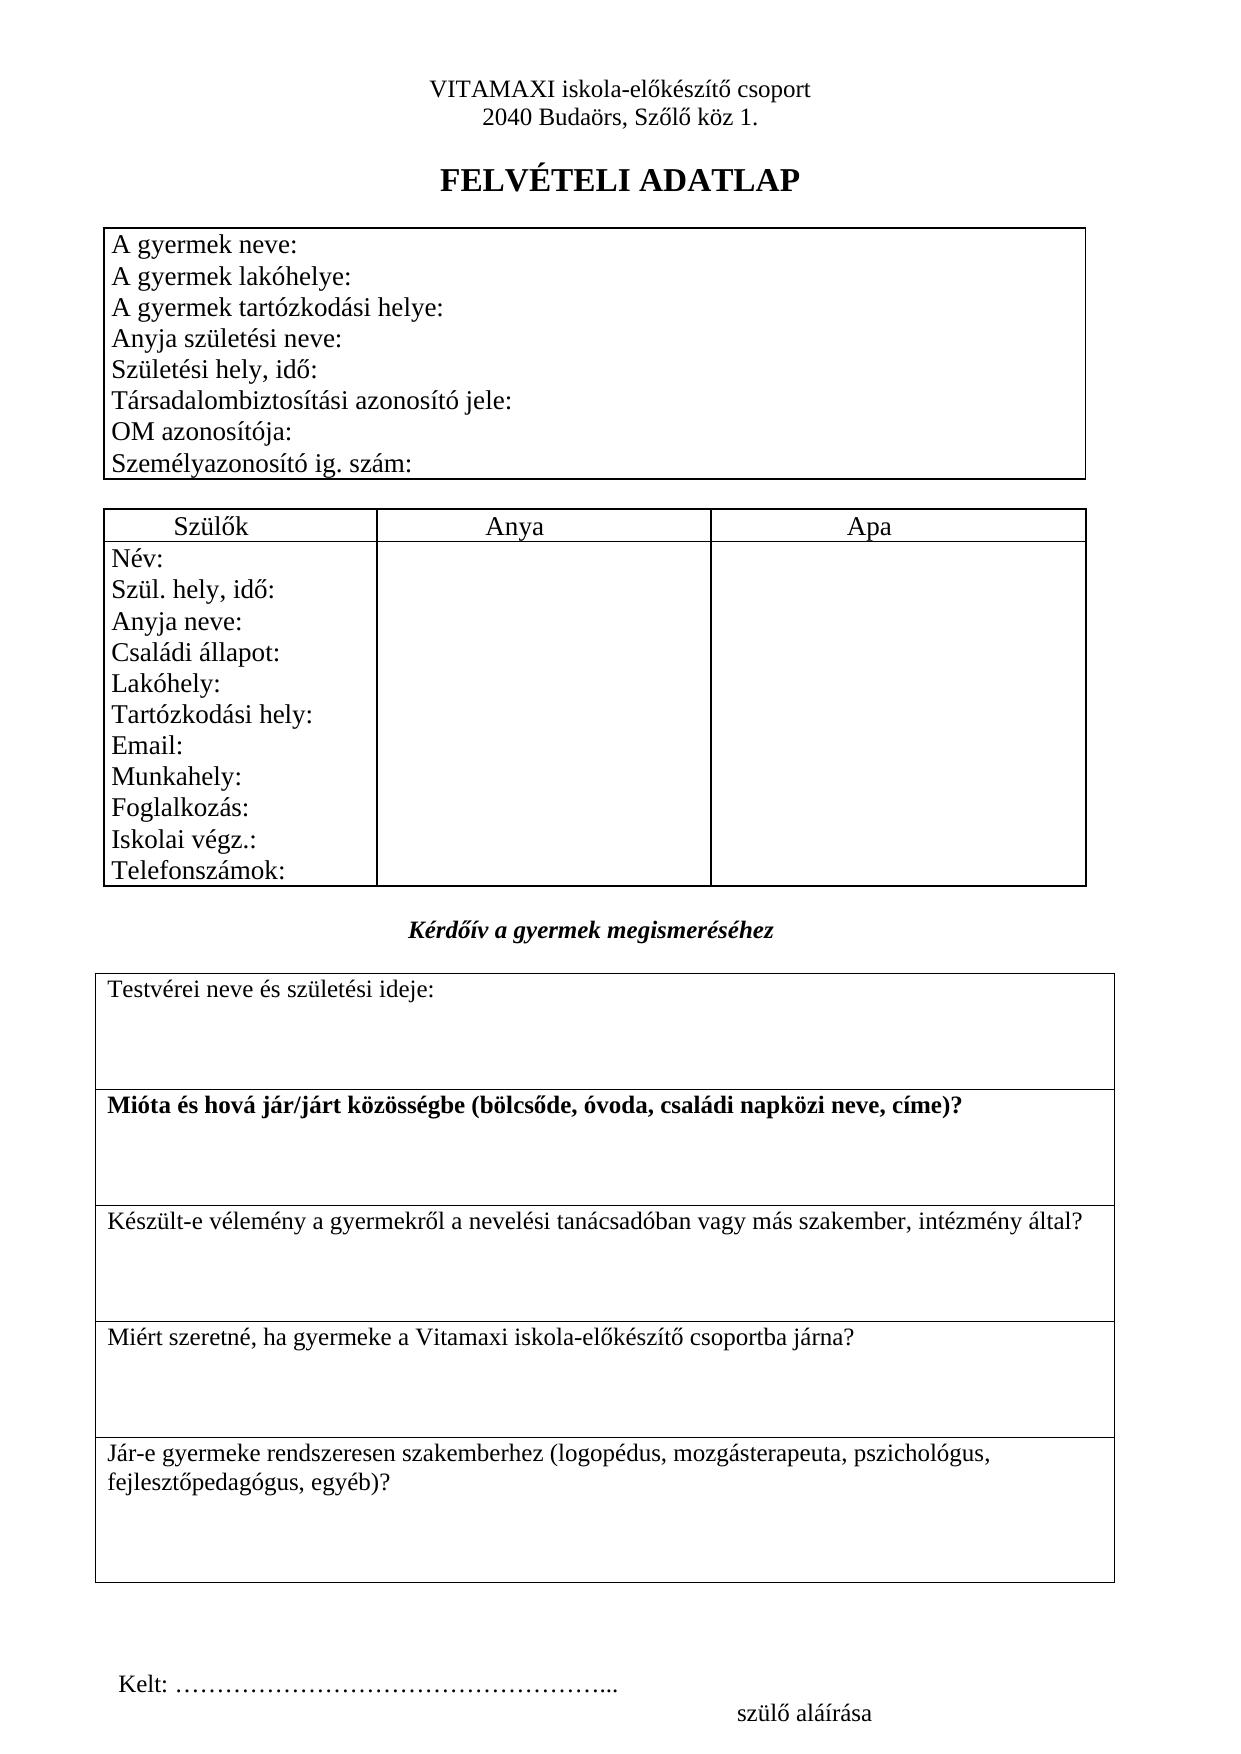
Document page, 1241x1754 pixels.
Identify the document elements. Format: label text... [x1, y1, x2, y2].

subtitle FELVÉTELI ADATLAP [118, 160, 1122, 198]
table_cell Miért szeretné, ha gyermeke a Vitamaxi iskola-előkészítő csoportba járna? [96, 1322, 1114, 1437]
table_header A gyermek neve: A gyermek lakóhelye: A gyermek tartózkodási helye: Anyja születési neve: Születési hely, idő: Társadalombiztosítási azonosító jele: OM azonosítója: Személyazonosító ig. szám: [105, 229, 1085, 478]
table_header Szülők [105, 510, 376, 541]
table_cell [712, 542, 1085, 885]
text szülő aláírása [118, 1698, 1063, 1727]
text Kelt: ……………………………………………... [118, 1669, 1063, 1698]
table_cell Készült-e vélemény a gyermekről a nevelési tanácsadóban vagy más szakember, intézmény által? [96, 1206, 1114, 1321]
table_cell Név: Szül. hely, idő: Anyja neve: Családi állapot: Lakóhely: Tartózkodási hely: Email: Munkahely: Foglalkozás: Iskolai végz.: Telefonszámok: [105, 542, 376, 885]
table_header Testvérei neve és születési ideje: [96, 974, 1114, 1089]
table_cell Mióta és hová jár/járt közösségbe (bölcsőde, óvoda, családi napközi neve, címe)? [96, 1090, 1114, 1205]
table_header Apa [712, 510, 1085, 541]
text Kérdőív a gyermek megismeréséhez [118, 915, 1063, 944]
table_cell [378, 542, 710, 885]
table_cell Jár-e gyermeke rendszeresen szakemberhez (logopédus, mozgásterapeuta, pszichológus, fejlesztőpedagógus, egyéb)? [96, 1438, 1114, 1582]
table_header Anya [378, 510, 710, 541]
